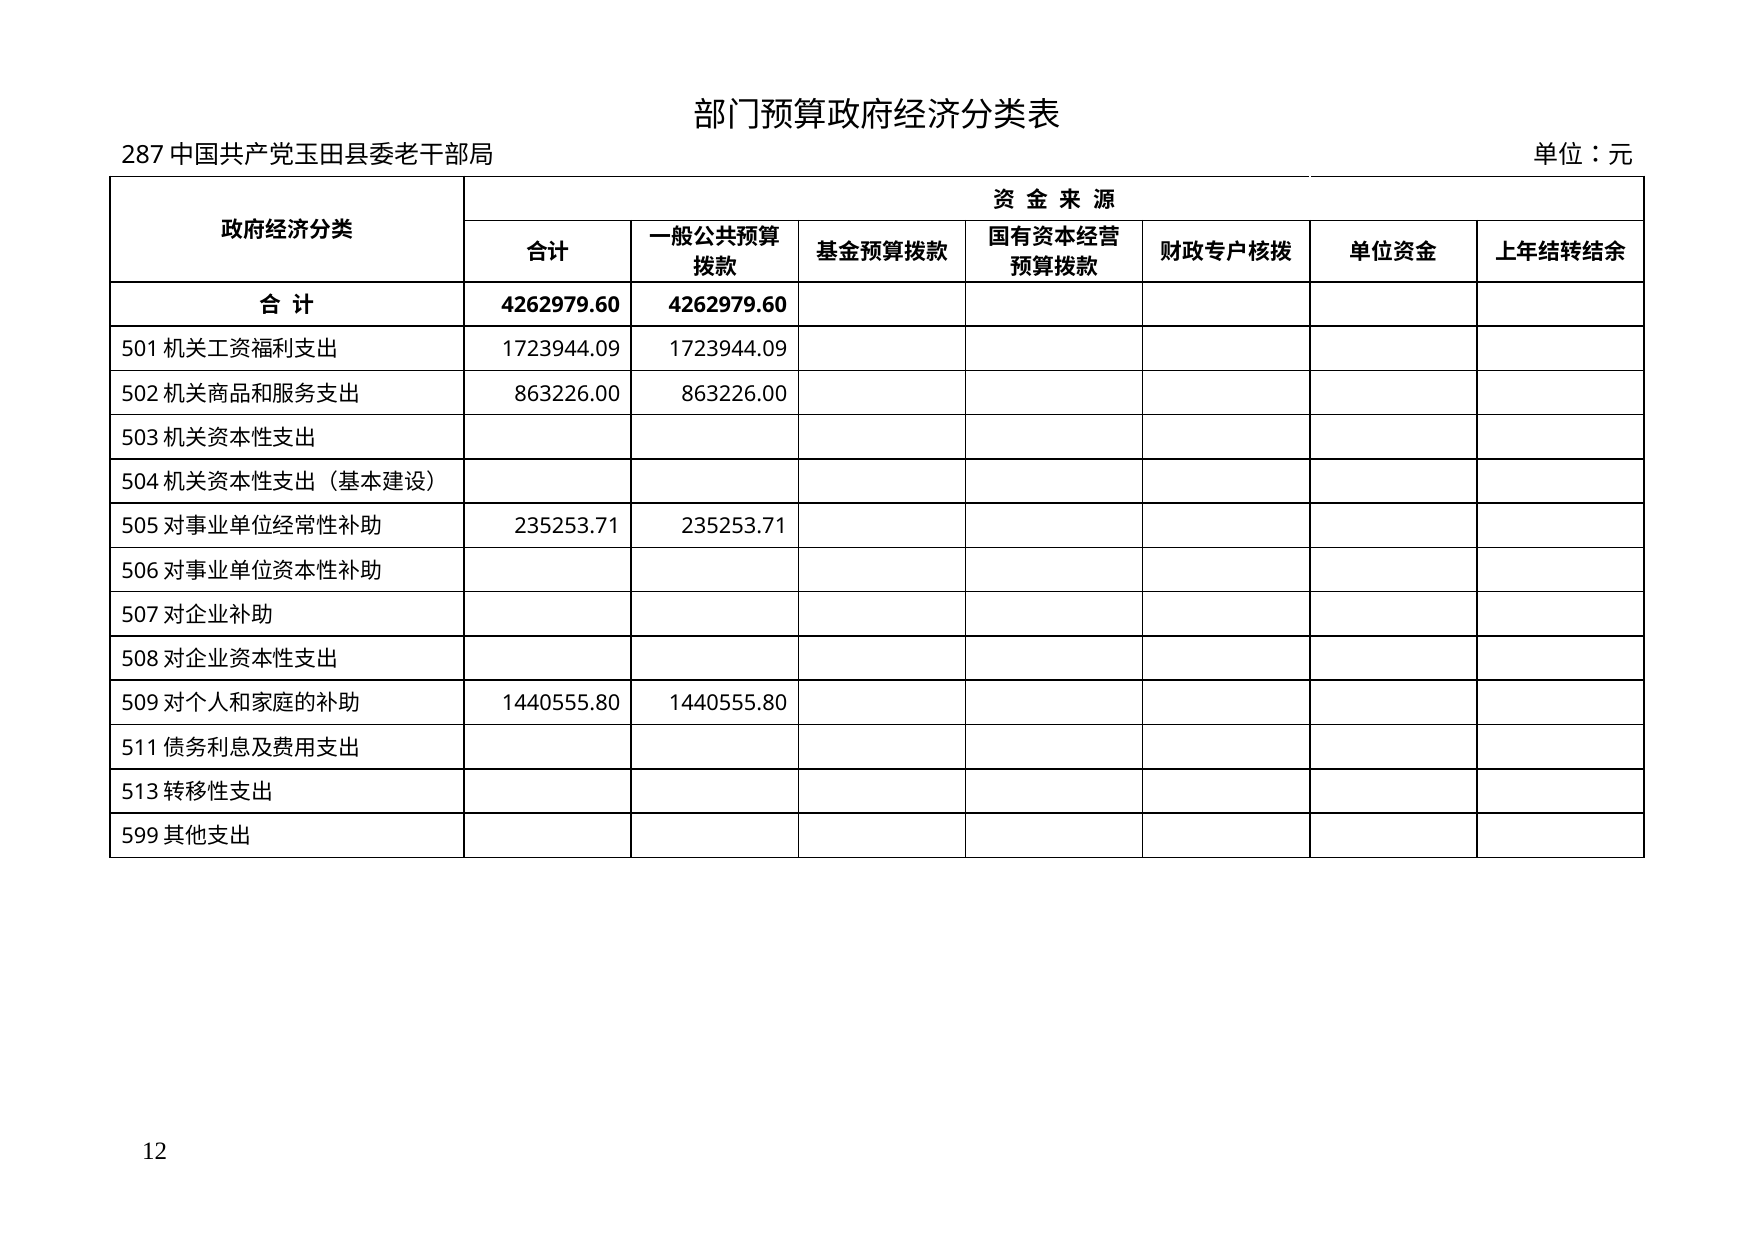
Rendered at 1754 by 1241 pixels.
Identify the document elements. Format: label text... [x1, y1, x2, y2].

table_cell 4262979.60 [465, 283, 630, 325]
table_cell 507对企业补助 [111, 592, 463, 635]
table_cell [632, 548, 798, 591]
table_cell [1311, 371, 1476, 414]
table_cell [1311, 814, 1476, 856]
table_cell [966, 725, 1142, 768]
table_cell [1143, 548, 1309, 591]
table_cell [1311, 548, 1476, 591]
table_cell [1478, 460, 1643, 502]
table_cell [1143, 327, 1309, 369]
table_cell [966, 592, 1142, 635]
table_cell [1478, 415, 1643, 458]
table_cell [799, 592, 965, 635]
table_cell 235253.71 [632, 504, 798, 547]
table_cell [1311, 592, 1476, 635]
table_cell [632, 460, 798, 502]
table_cell 599其他支出 [111, 814, 463, 856]
table_cell [799, 283, 965, 325]
table_cell 4262979.60 [632, 283, 798, 325]
text 部门预算政府经济分类表 [142, 106, 1612, 131]
table_cell [1143, 283, 1309, 325]
table_cell 863226.00 [465, 371, 630, 414]
table_cell [966, 460, 1142, 502]
table_cell [1478, 770, 1643, 812]
table_cell [799, 415, 965, 458]
table_cell [1478, 504, 1643, 547]
table_cell 509对个人和家庭的补助 [111, 681, 463, 724]
table_cell [1478, 327, 1643, 369]
table_cell [1143, 725, 1309, 768]
table_cell [1478, 681, 1643, 724]
table_cell [465, 725, 630, 768]
table_header 287中国共产党玉田县委老干部局 [111, 133, 1309, 176]
table_cell [1478, 637, 1643, 679]
table_cell [966, 770, 1142, 812]
table_cell [799, 327, 965, 369]
table_cell [1311, 725, 1476, 768]
table_cell 506对事业单位资本性补助 [111, 548, 463, 591]
table_cell [465, 814, 630, 856]
table_cell [799, 725, 965, 768]
table_cell [632, 637, 798, 679]
table_cell 508对企业资本性支出 [111, 637, 463, 679]
table_cell [1478, 548, 1643, 591]
table_cell 单位资金 [1311, 221, 1476, 281]
table_cell [1478, 814, 1643, 856]
table_cell [966, 814, 1142, 856]
table_cell 1723944.09 [465, 327, 630, 369]
table_cell [1143, 637, 1309, 679]
table_cell 1440555.80 [465, 681, 630, 724]
table_cell [799, 814, 965, 856]
table_cell [799, 460, 965, 502]
table_cell 上年结转结余 [1478, 221, 1643, 281]
table_cell [799, 548, 965, 591]
table_cell 235253.71 [465, 504, 630, 547]
table_cell 504机关资本性支出（基本建设） [111, 460, 463, 502]
table_cell [465, 548, 630, 591]
table_cell [1311, 504, 1476, 547]
table_cell [966, 681, 1142, 724]
table_cell 511债务利息及费用支出 [111, 725, 463, 768]
table_cell [799, 770, 965, 812]
table_cell 政府经济分类 [111, 177, 463, 281]
table_cell [1143, 415, 1309, 458]
table_cell 505对事业单位经常性补助 [111, 504, 463, 547]
table_cell 1723944.09 [632, 327, 798, 369]
table_cell 国有资本经营 预算拨款 [966, 221, 1142, 281]
table_cell 863226.00 [632, 371, 798, 414]
table_header 单位：元 [1311, 133, 1643, 176]
table_cell [966, 415, 1142, 458]
table_cell [1143, 681, 1309, 724]
table_cell 合计 [465, 221, 630, 281]
table_cell 财政专户核拨 [1143, 221, 1309, 281]
table_cell 502机关商品和服务支出 [111, 371, 463, 414]
table_cell [465, 637, 630, 679]
table_cell [1478, 283, 1643, 325]
table_cell [1143, 770, 1309, 812]
table_cell [1143, 592, 1309, 635]
table_cell [1143, 371, 1309, 414]
table_cell [1311, 770, 1476, 812]
table_cell 一般公共预算 拨款 [632, 221, 798, 281]
table_cell [1311, 637, 1476, 679]
table_cell [966, 327, 1142, 369]
table_cell [1311, 415, 1476, 458]
table_cell [966, 504, 1142, 547]
table_cell 501机关工资福利支出 [111, 327, 463, 369]
table_cell [799, 681, 965, 724]
table_cell [1311, 460, 1476, 502]
table_cell [1143, 814, 1309, 856]
table_cell [966, 548, 1142, 591]
table_cell [1143, 460, 1309, 502]
table_cell [632, 725, 798, 768]
table_cell [632, 814, 798, 856]
table_cell [632, 415, 798, 458]
table_cell [1311, 283, 1476, 325]
table_cell [966, 371, 1142, 414]
table_cell 合 计 [111, 283, 463, 325]
table_cell 503机关资本性支出 [111, 415, 463, 458]
table_cell [465, 592, 630, 635]
table_cell [1478, 371, 1643, 414]
table_cell [1311, 327, 1476, 369]
table_cell [799, 637, 965, 679]
table_cell 基金预算拨款 [799, 221, 965, 281]
table_cell [632, 770, 798, 812]
table_cell 资 金 来 源 [465, 177, 1643, 220]
table_cell [465, 415, 630, 458]
table_cell [799, 504, 965, 547]
table_cell [632, 592, 798, 635]
table_cell [799, 371, 965, 414]
table_cell [1478, 592, 1643, 635]
table_cell [1311, 681, 1476, 724]
table_cell [1478, 725, 1643, 768]
table_cell [966, 283, 1142, 325]
table_cell 513转移性支出 [111, 770, 463, 812]
table_cell [1143, 504, 1309, 547]
table_cell [966, 637, 1142, 679]
table_cell 1440555.80 [632, 681, 798, 724]
table_cell [465, 460, 630, 502]
table_cell [465, 770, 630, 812]
